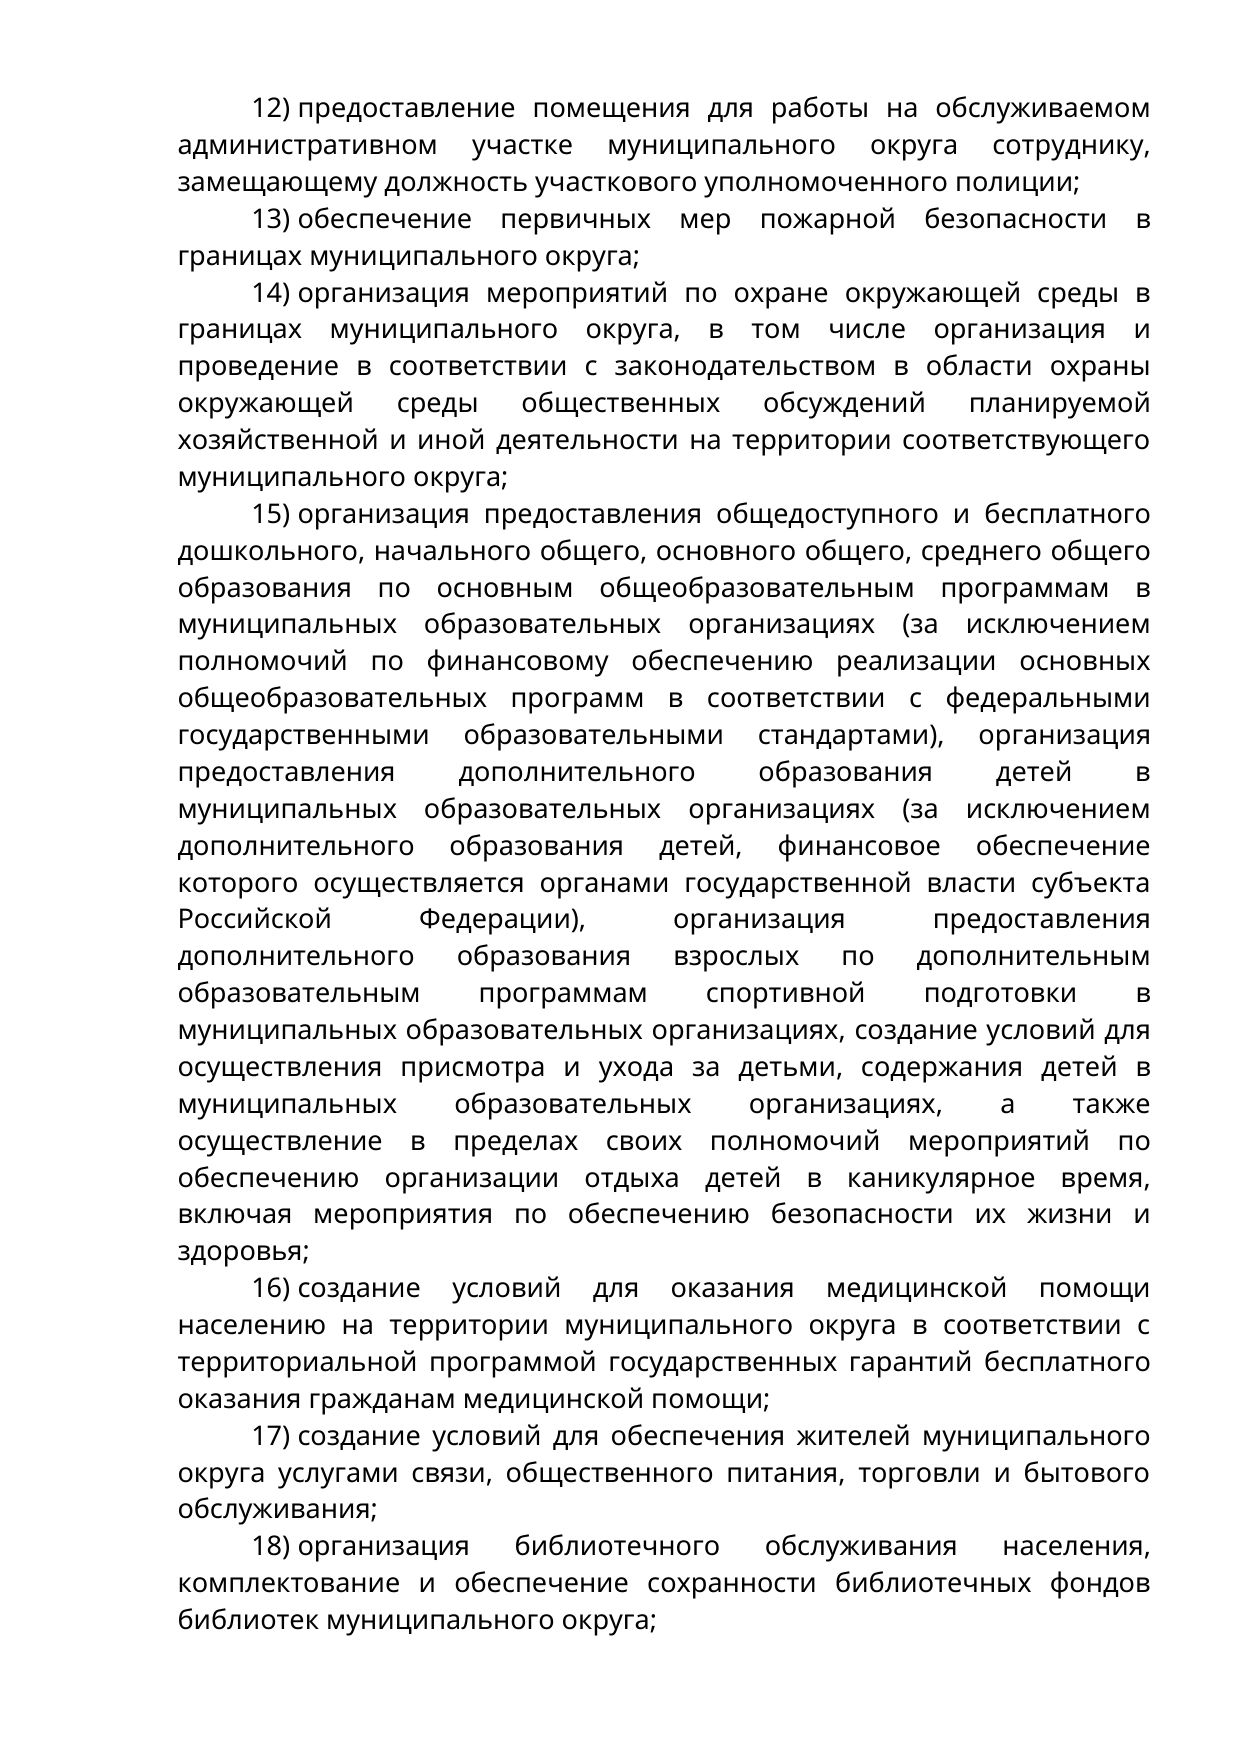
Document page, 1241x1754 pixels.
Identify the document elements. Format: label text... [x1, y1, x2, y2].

text 16) создание условий для оказания медицинской помощи населению на территории муниципального округа в соответствии с территориальной программой государственных гарантий бесплатного оказания гражданам медицинской помощи; [177, 1269, 1152, 1416]
text 13) обеспечение первичных мер пожарной безопасности в границах муниципального округа; [177, 199, 1152, 273]
text 14) организация мероприятий по охране окружающей среды в границах муниципального округа, в том числе организация и проведение в соответствии с законодательством в области охраны окружающей среды общественных обсуждений планируемой хозяйственной и иной деятельности на территории соответствующего муниципального округа; [177, 273, 1152, 494]
text 12) предоставление помещения для работы на обслуживаемом административном участке муниципального округа сотруднику, замещающему должность участкового уполномоченного полиции; [177, 89, 1152, 199]
text 18) организация библиотечного обслуживания населения, комплектование и обеспечение сохранности библиотечных фондов библиотек муниципального округа; [177, 1527, 1152, 1637]
text 17) создание условий для обеспечения жителей муниципального округа услугами связи, общественного питания, торговли и бытового обслуживания; [177, 1416, 1152, 1527]
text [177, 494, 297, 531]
